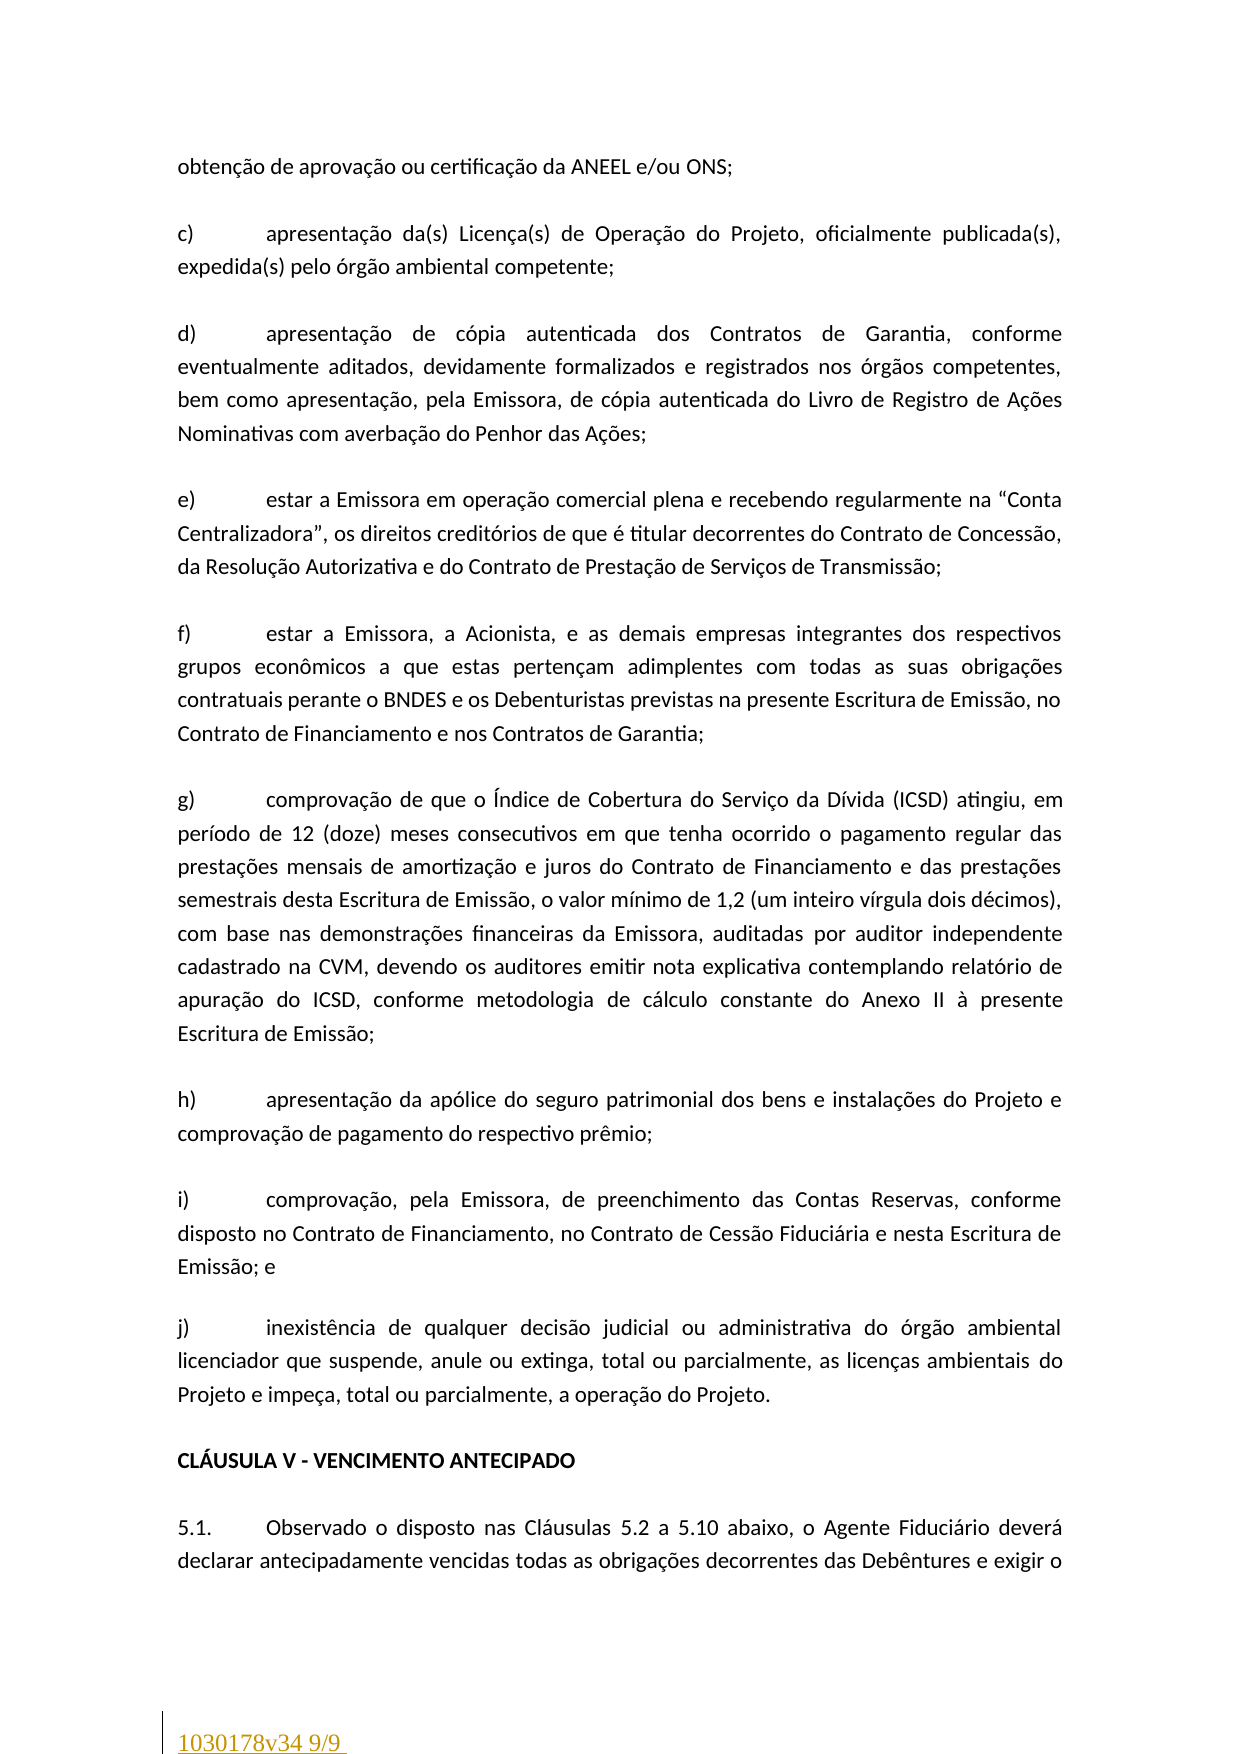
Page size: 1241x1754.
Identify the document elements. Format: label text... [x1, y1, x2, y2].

list CLÁUSULA V - VENCIMENTO ANTECIPADO [177, 1442, 1063, 1476]
list apresentação de cópia autenticada dos Contratos de Garantia, conforme eventualmente aditados, devidamente formalizados e registrados nos órgãos competentes, bem como apresentação, pela Emissora, de cópia autenticada do Livro de Registro de Ações Nominativas com averbação do Penhor das Ações; [177, 314, 1063, 448]
list comprovação, pela Emissora, de preenchimento das Contas Reservas, conforme disposto no Contrato de Financiamento, no Contrato de Cessão Fiduciária e nesta Escritura de Emissão; e [177, 1181, 1063, 1281]
list comprovação de que o Índice de Cobertura do Serviço da Dívida (ICSD) atingiu, em período de 12 (doze) meses consecutivos em que tenha ocorrido o pagamento regular das prestações mensais de amortização e juros do Contrato de Financiamento e das prestações semestrais desta Escritura de Emissão, o valor mínimo de 1,2 (um inteiro vírgula dois décimos), com base nas demonstrações financeiras da Emissora, auditadas por auditor independente cadastrado na CVM, devendo os auditores emitir nota explicativa contemplando relatório de apuração do ICSD, conforme metodologia de cálculo constante do Anexo II à presente Escritura de Emissão; [177, 781, 1063, 1048]
list apresentação da(s) Licença(s) de Operação do Projeto, oficialmente publicada(s), expedida(s) pelo órgão ambiental competente; [177, 214, 1063, 281]
list estar a Emissora, a Acionista, e as demais empresas integrantes dos respectivos grupos econômicos a que estas pertençam adimplentes com todas as suas obrigações contratuais perante o BNDES e os Debenturistas previstas na presente Escritura de Emissão, no Contrato de Financiamento e nos Contratos de Garantia; [177, 614, 1063, 748]
list apresentação da apólice do seguro patrimonial dos bens e instalações do Projeto e comprovação de pagamento do respectivo prêmio; [177, 1081, 1063, 1148]
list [177, 1509, 1063, 1576]
list estar a Emissora em operação comercial plena e recebendo regularmente na “Conta Centralizadora”, os direitos creditórios de que é titular decorrentes do Contrato de Concessão, da Resolução Autorizativa e do Contrato de Prestação de Serviços de Transmissão; [177, 481, 1063, 581]
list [177, 148, 1063, 181]
list inexistência de qualquer decisão judicial ou administrativa do órgão ambiental licenciador que suspende, anule ou extinga, total ou parcialmente, as licenças ambientais do Projeto e impeça, total ou parcialmente, a operação do Projeto. [177, 1309, 1063, 1409]
